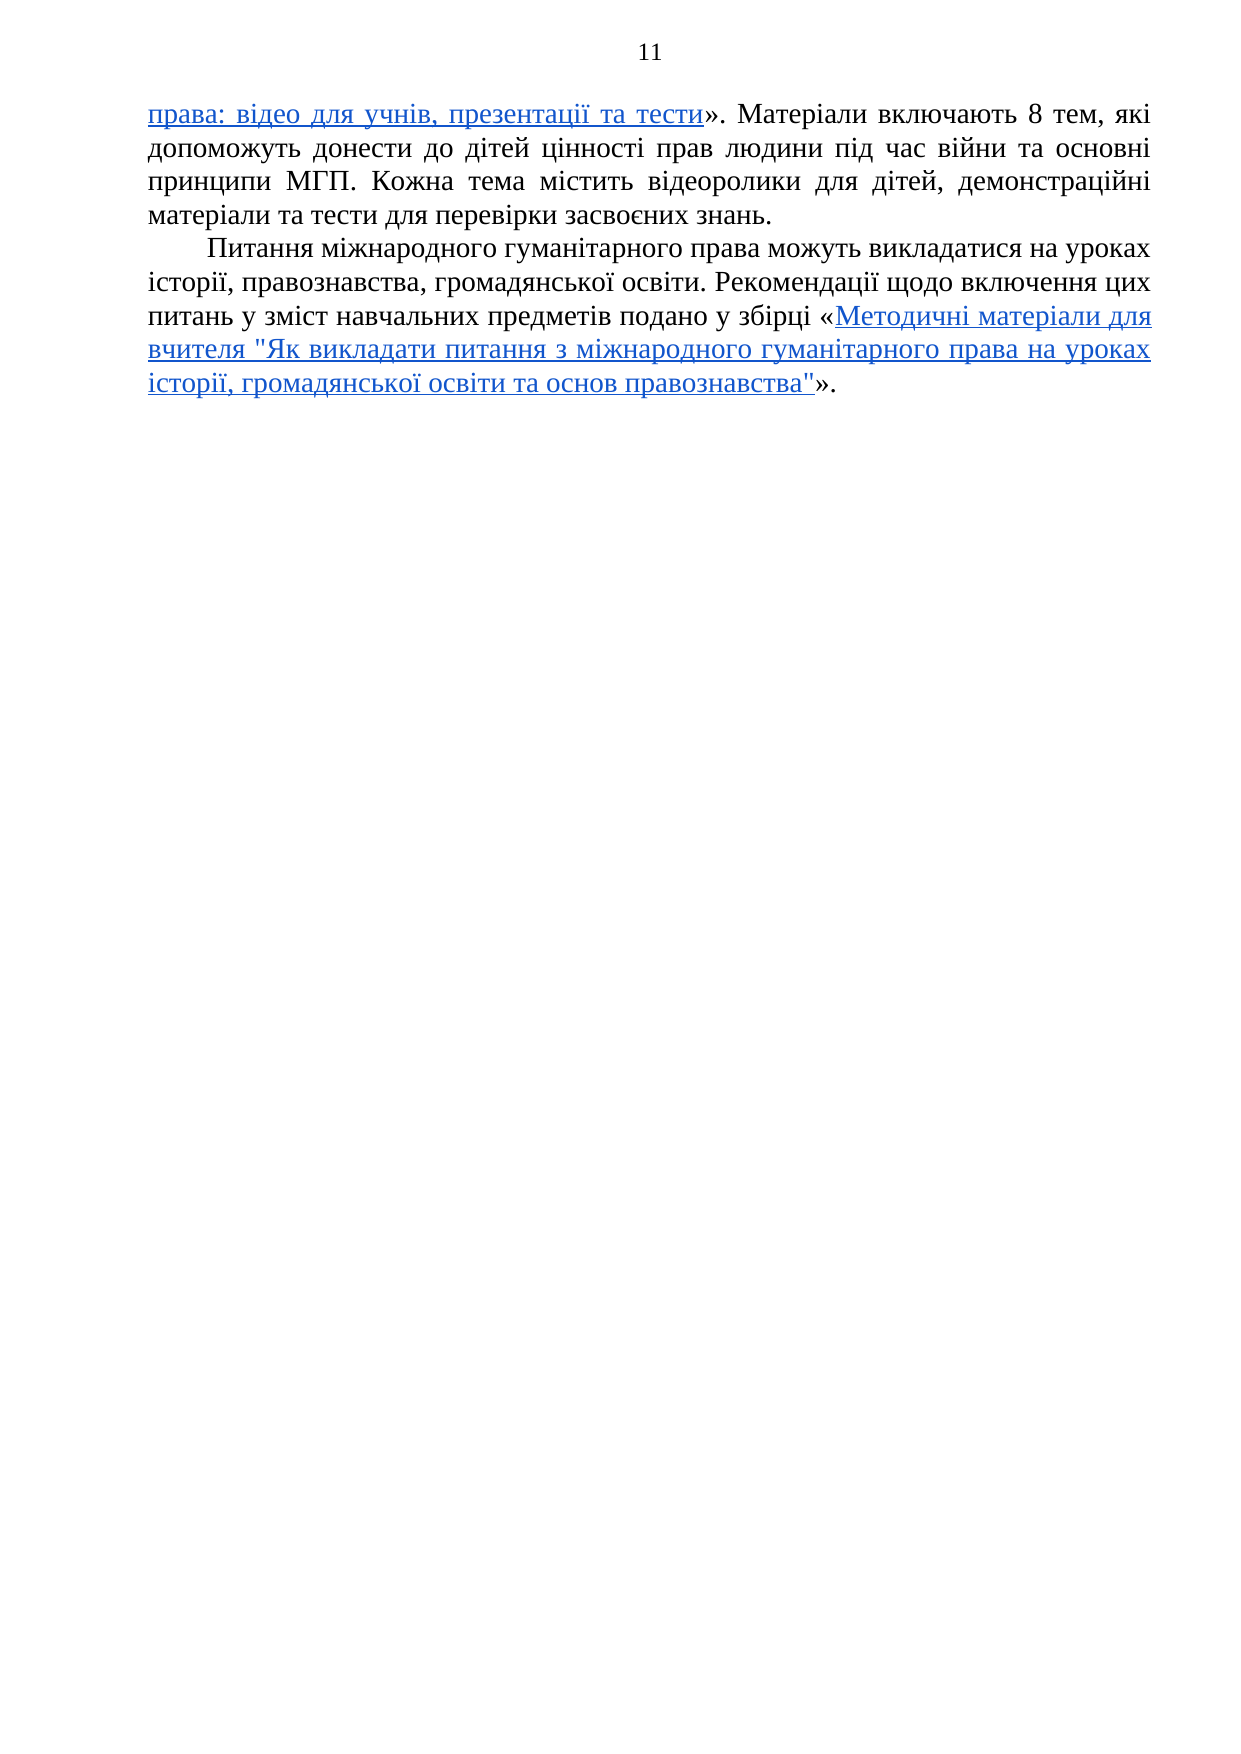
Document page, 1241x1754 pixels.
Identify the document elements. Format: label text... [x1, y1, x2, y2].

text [148, 96, 1152, 231]
text Питання міжнародного гуманітарного права можуть викладатися на уроках історії, правознавства, громадянської освіти. Рекомендації щодо включення цих питань у зміст навчальних предметів подано у збірці «Методичні матеріали для вчителя "Як викладати питання з міжнародного гуманітарного права на уроках історії, громадянської освіти та основ правознавства"». [148, 231, 1152, 398]
